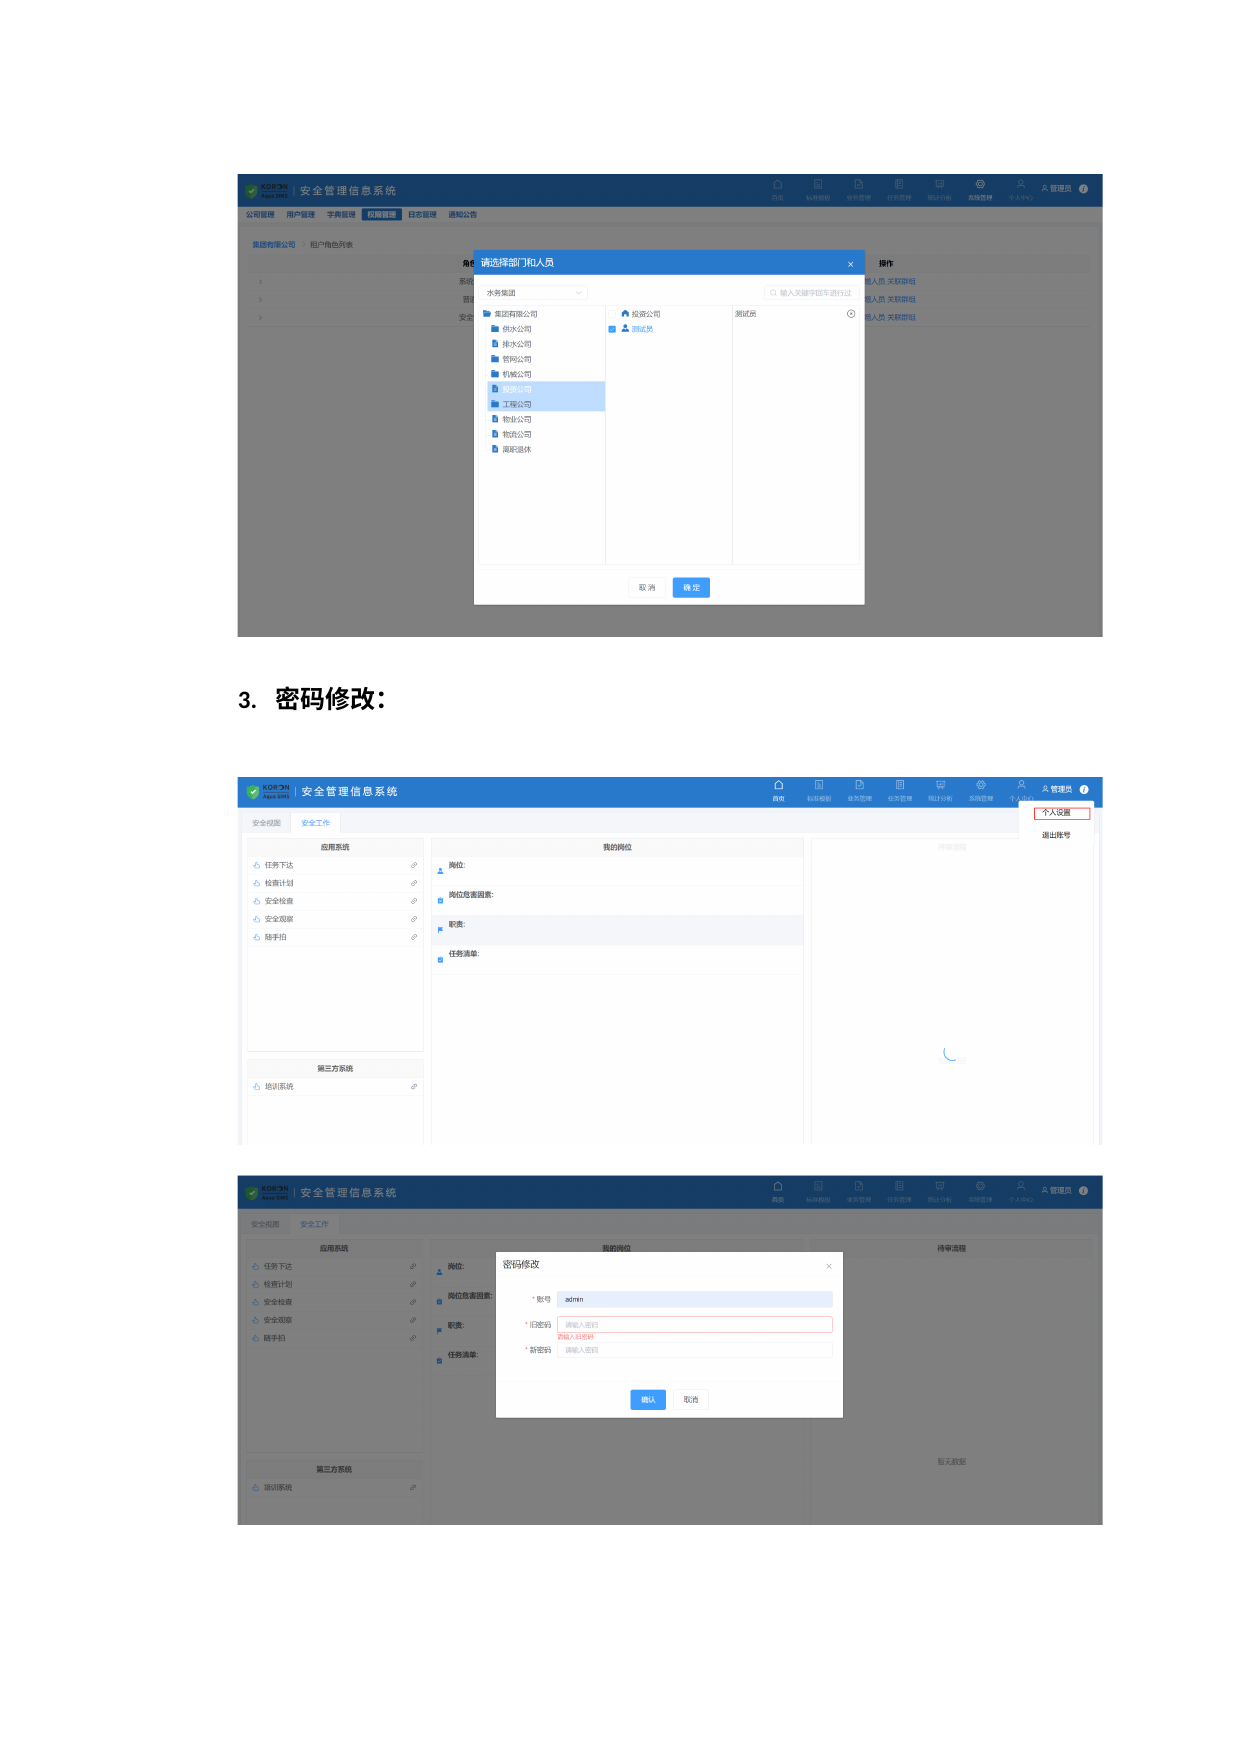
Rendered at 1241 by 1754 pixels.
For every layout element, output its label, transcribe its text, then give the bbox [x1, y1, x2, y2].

list 密码修改： [187, 665, 1053, 730]
picture [237, 174, 1103, 637]
picture [237, 777, 1103, 1145]
picture [237, 1175, 1103, 1525]
